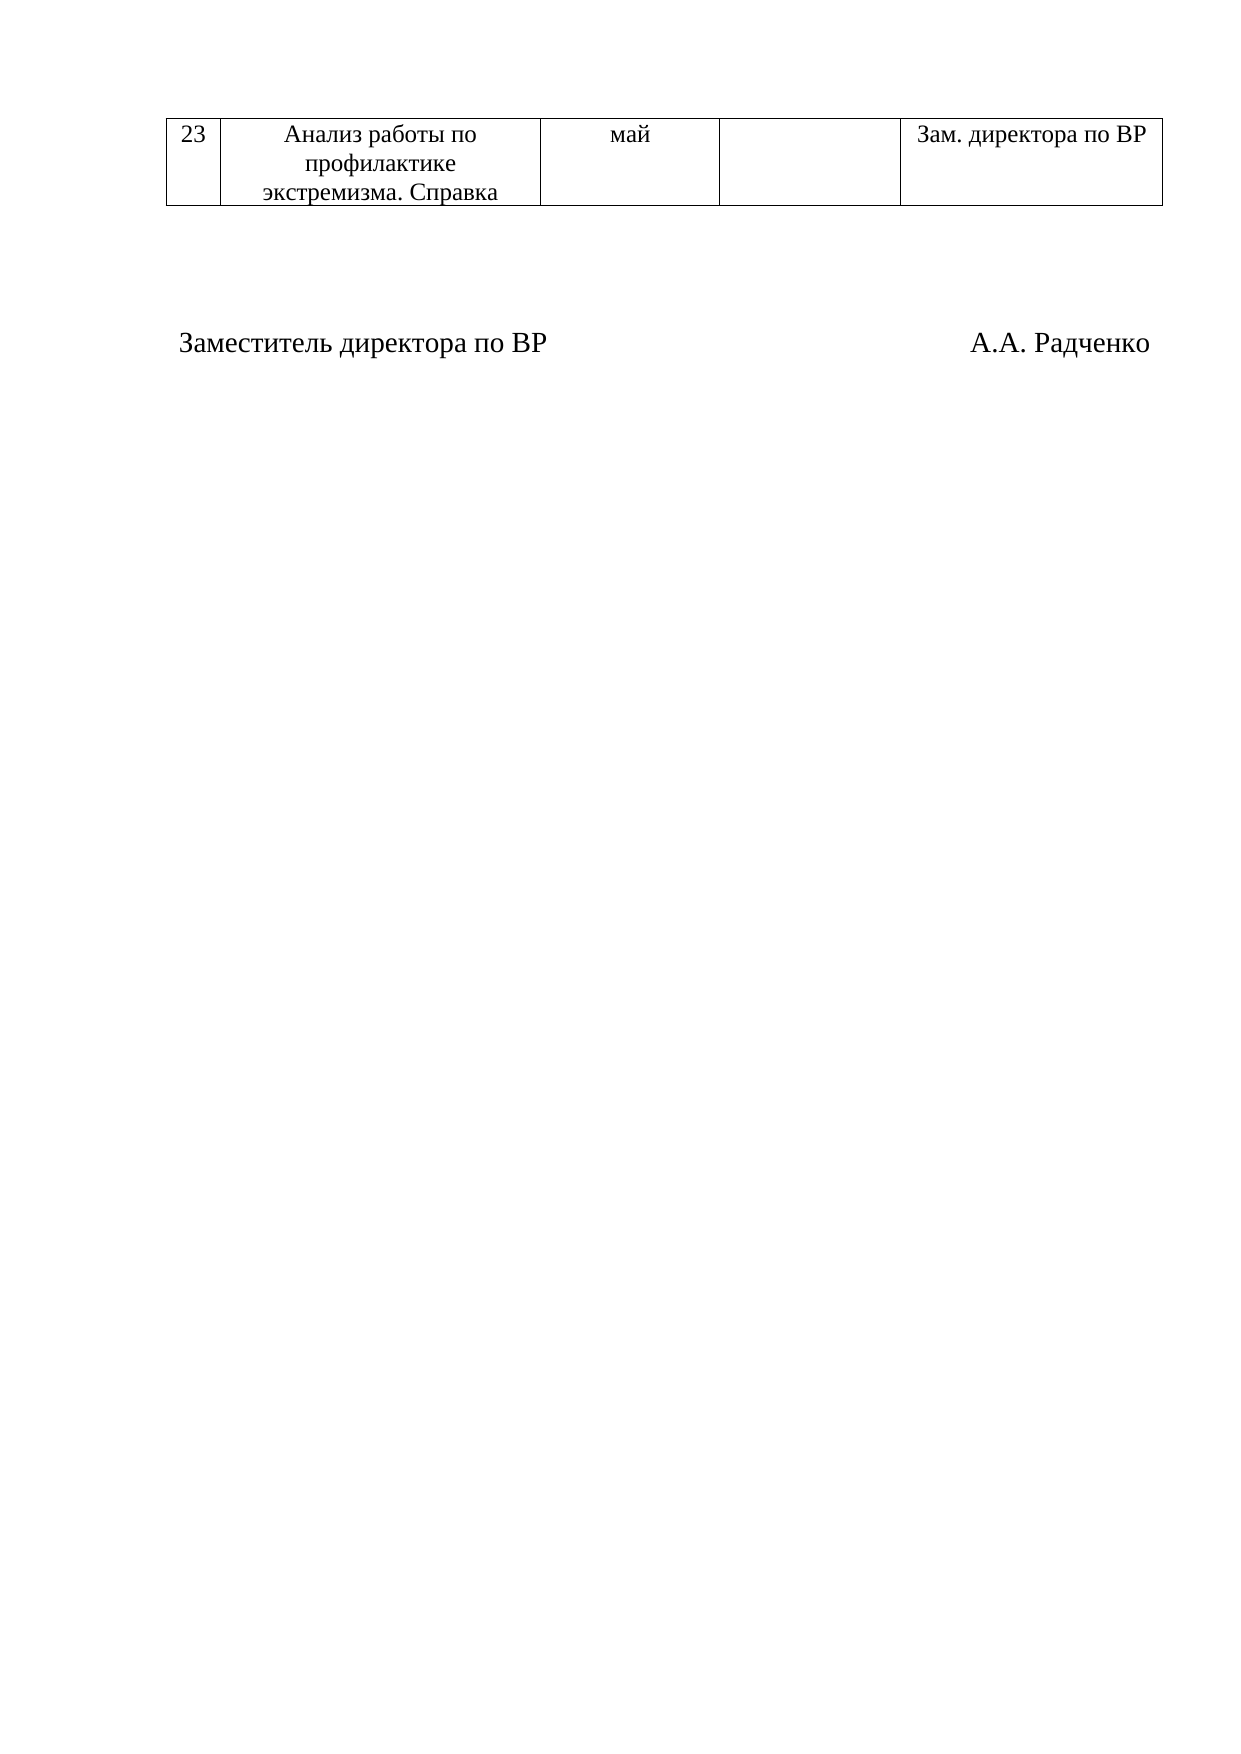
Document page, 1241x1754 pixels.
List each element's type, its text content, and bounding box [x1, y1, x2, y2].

text Заместитель директора по ВР А.А. Радченко [177, 325, 1152, 359]
table_cell Анализ работы по профилактике экстремизма. Справка [221, 119, 540, 205]
table_cell [720, 119, 900, 205]
table_cell 23 [167, 119, 220, 205]
table_cell май [541, 119, 719, 205]
table_cell Зам. директора по ВР [901, 119, 1162, 205]
